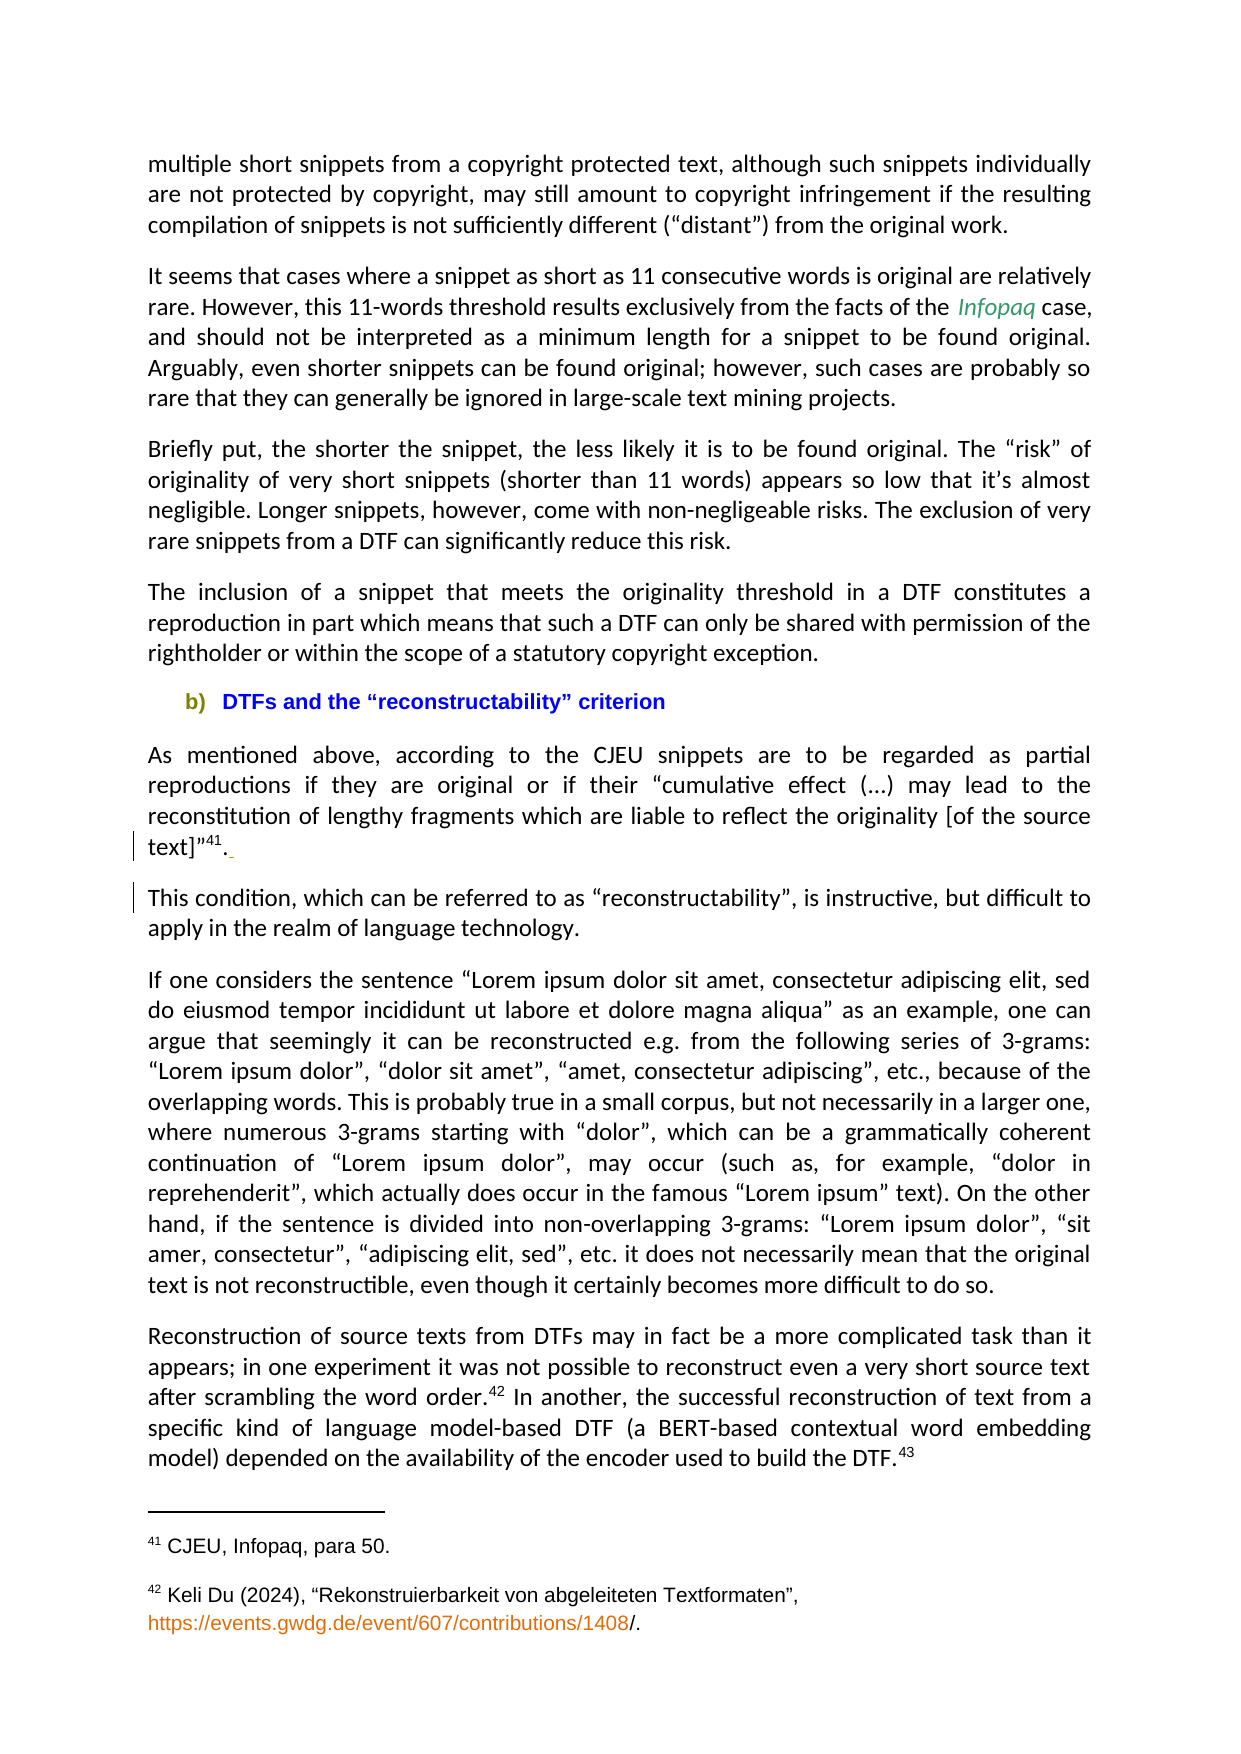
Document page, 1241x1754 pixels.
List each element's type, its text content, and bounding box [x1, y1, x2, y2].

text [148, 148, 1092, 239]
text It seems that cases where a snippet as short as 11 consecutive words is original are relatively rare. However, this 11-words threshold results exclusively from the facts of the Infopaq case, and should not be interpreted as a minimum length for a snippet to be found original. Arguably, even shorter snippets can be found original; however, such cases are probably so rare that they can generally be ignored in large-scale text mining projects. [148, 260, 1092, 413]
text Reconstruction of source texts from DTFs may in fact be a more complicated task than it appears; in one experiment it was not possible to reconstruct even a very short source text after scrambling the word order. In another, the successful reconstruction of text from a specific kind of language model-based DTF (a BERT-based contextual word embedding model) depended on the availability of the encoder used to build the DTF. [148, 1321, 1092, 1473]
text b) DTFs and the “reconstructability” criterion [185, 689, 1092, 714]
text If one considers the sentence “Lorem ipsum dolor sit amet, consectetur adipiscing elit, sed do eiusmod tempor incididunt ut labore et dolore magna aliqua” as an example, one can argue that seemingly it can be reconstructed e.g. from the following series of 3-grams: “Lorem ipsum dolor”, “dolor sit amet”, “amet, consectetur adipiscing”, etc., because of the overlapping words. This is probably true in a small corpus, but not necessarily in a larger one, where numerous 3-grams starting with “dolor”, which can be a grammatically coherent continuation of “Lorem ipsum dolor”, may occur (such as, for example, “dolor in reprehenderit”, which actually does occur in the famous “Lorem ipsum” text). On the other hand, if the sentence is divided into non-overlapping 3-grams: “Lorem ipsum dolor”, “sit amer, consectetur”, “adipiscing elit, sed”, etc. it does not necessarily mean that the original text is not reconstructible, even though it certainly becomes more difficult to do so. [148, 964, 1092, 1300]
text This condition, which can be referred to as “reconstructability”, is instructive, but difficult to apply in the realm of language technology. [148, 882, 1092, 943]
text Briefly put, the shorter the snippet, the less likely it is to be found original. The “risk” of originality of very short snippets (shorter than 11 words) appears so low that it’s almost negligible. Longer snippets, however, come with non-negligeable risks. The exclusion of very rare snippets from a DTF can significantly reduce this risk. [148, 433, 1092, 556]
text The inclusion of a snippet that meets the originality threshold in a DTF constitutes a reproduction in part which means that such a DTF can only be shared with permission of the rightholder or within the scope of a statutory copyright exception. [148, 576, 1092, 668]
text As mentioned above, according to the CJEU snippets are to be regarded as partial reproductions if they are original or if their “cumulative effect (...) may lead to the reconstitution of lengthy fragments which are liable to reflect the originality [of the source text]”. [148, 739, 1092, 861]
